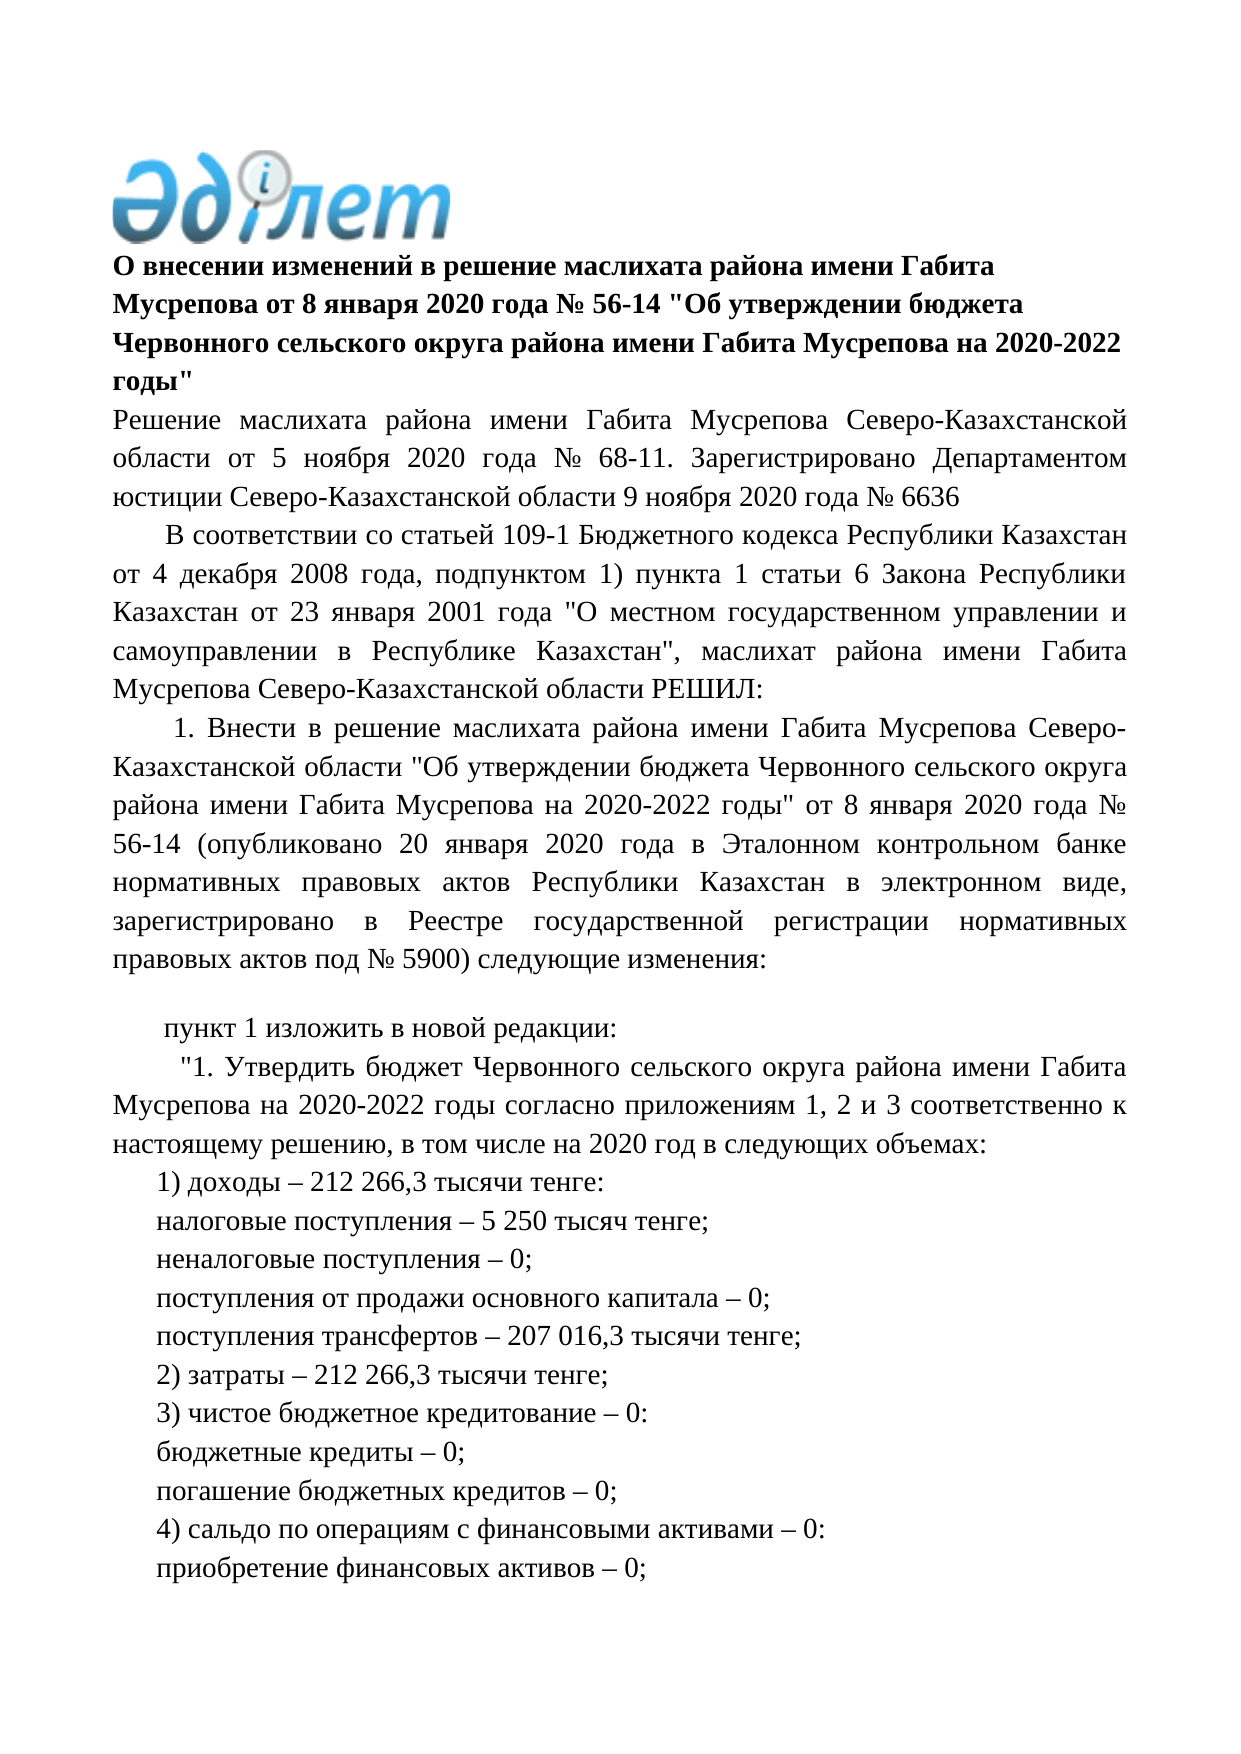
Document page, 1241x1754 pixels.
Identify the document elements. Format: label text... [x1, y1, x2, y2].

text Решение маслихата района имени Габита Мусрепова Северо-Казахстанской области от 5 ноября 2020 года № 68-11. Зарегистрировано Департаментом юстиции Северо-Казахстанской области 9 ноября 2020 года № 6636 [112, 402, 1128, 512]
text неналоговые поступления – 0; [112, 1241, 1128, 1275]
text поступления от продажи основного капитала – 0; [112, 1280, 1128, 1313]
text пункт 1 изложить в новой редакции: [112, 1010, 1128, 1044]
text 4) сальдо по операциям с финансовыми активами – 0: [112, 1511, 1128, 1545]
picture [112, 150, 451, 244]
text поступления трансфертов – 207 016,3 тысячи тенге; [112, 1318, 1128, 1352]
text налоговые поступления – 5 250 тысяч тенге; [112, 1203, 1128, 1236]
text 3) чистое бюджетное кредитование – 0: [112, 1396, 1128, 1429]
text приобретение финансовых активов – 0; [112, 1550, 1128, 1583]
text 1) доходы – 212 266,3 тысячи тенге: [112, 1164, 1128, 1198]
text В соответствии со статьей 109-1 Бюджетного кодекса Республики Казахстан от 4 декабря 2008 года, подпунктом 1) пункта 1 статьи 6 Закона Республики Казахстан от 23 января 2001 года "О местном государственном управлении и самоуправлении в Республике Казахстан", маслихат района имени Габита Мусрепова Северо-Казахстанской области РЕШИЛ: [112, 517, 1128, 705]
text погашение бюджетных кредитов – 0; [112, 1473, 1128, 1506]
text 2) затраты – 212 266,3 тысячи тенге; [112, 1357, 1128, 1391]
text 1. Внести в решение маслихата района имени Габита Мусрепова Северо-Казахстанской области "Об утверждении бюджета Червонного сельского округа района имени Габита Мусрепова на 2020-2022 годы" от 8 января 2020 года № 56-14 (опубликовано 20 января 2020 года в Эталонном контрольном банке нормативных правовых актов Республики Казахстан в электронном виде, зарегистрировано в Реестре государственной регистрации нормативных правовых актов под № 5900) следующие изменения: [112, 710, 1128, 975]
text "1. Утвердить бюджет Червонного сельского округа района имени Габита Мусрепова на 2020-2022 годы согласно приложениям 1, 2 и 3 соответственно к настоящему решению, в том числе на 2020 год в следующих объемах: [112, 1049, 1128, 1159]
text бюджетные кредиты – 0; [112, 1434, 1128, 1468]
text О внесении изменений в решение маслихата района имени Габита Мусрепова от 8 января 2020 года № 56-14 "Об утверждении бюджета Червонного сельского округа района имени Габита Мусрепова на 2020-2022 годы" [112, 248, 1128, 397]
